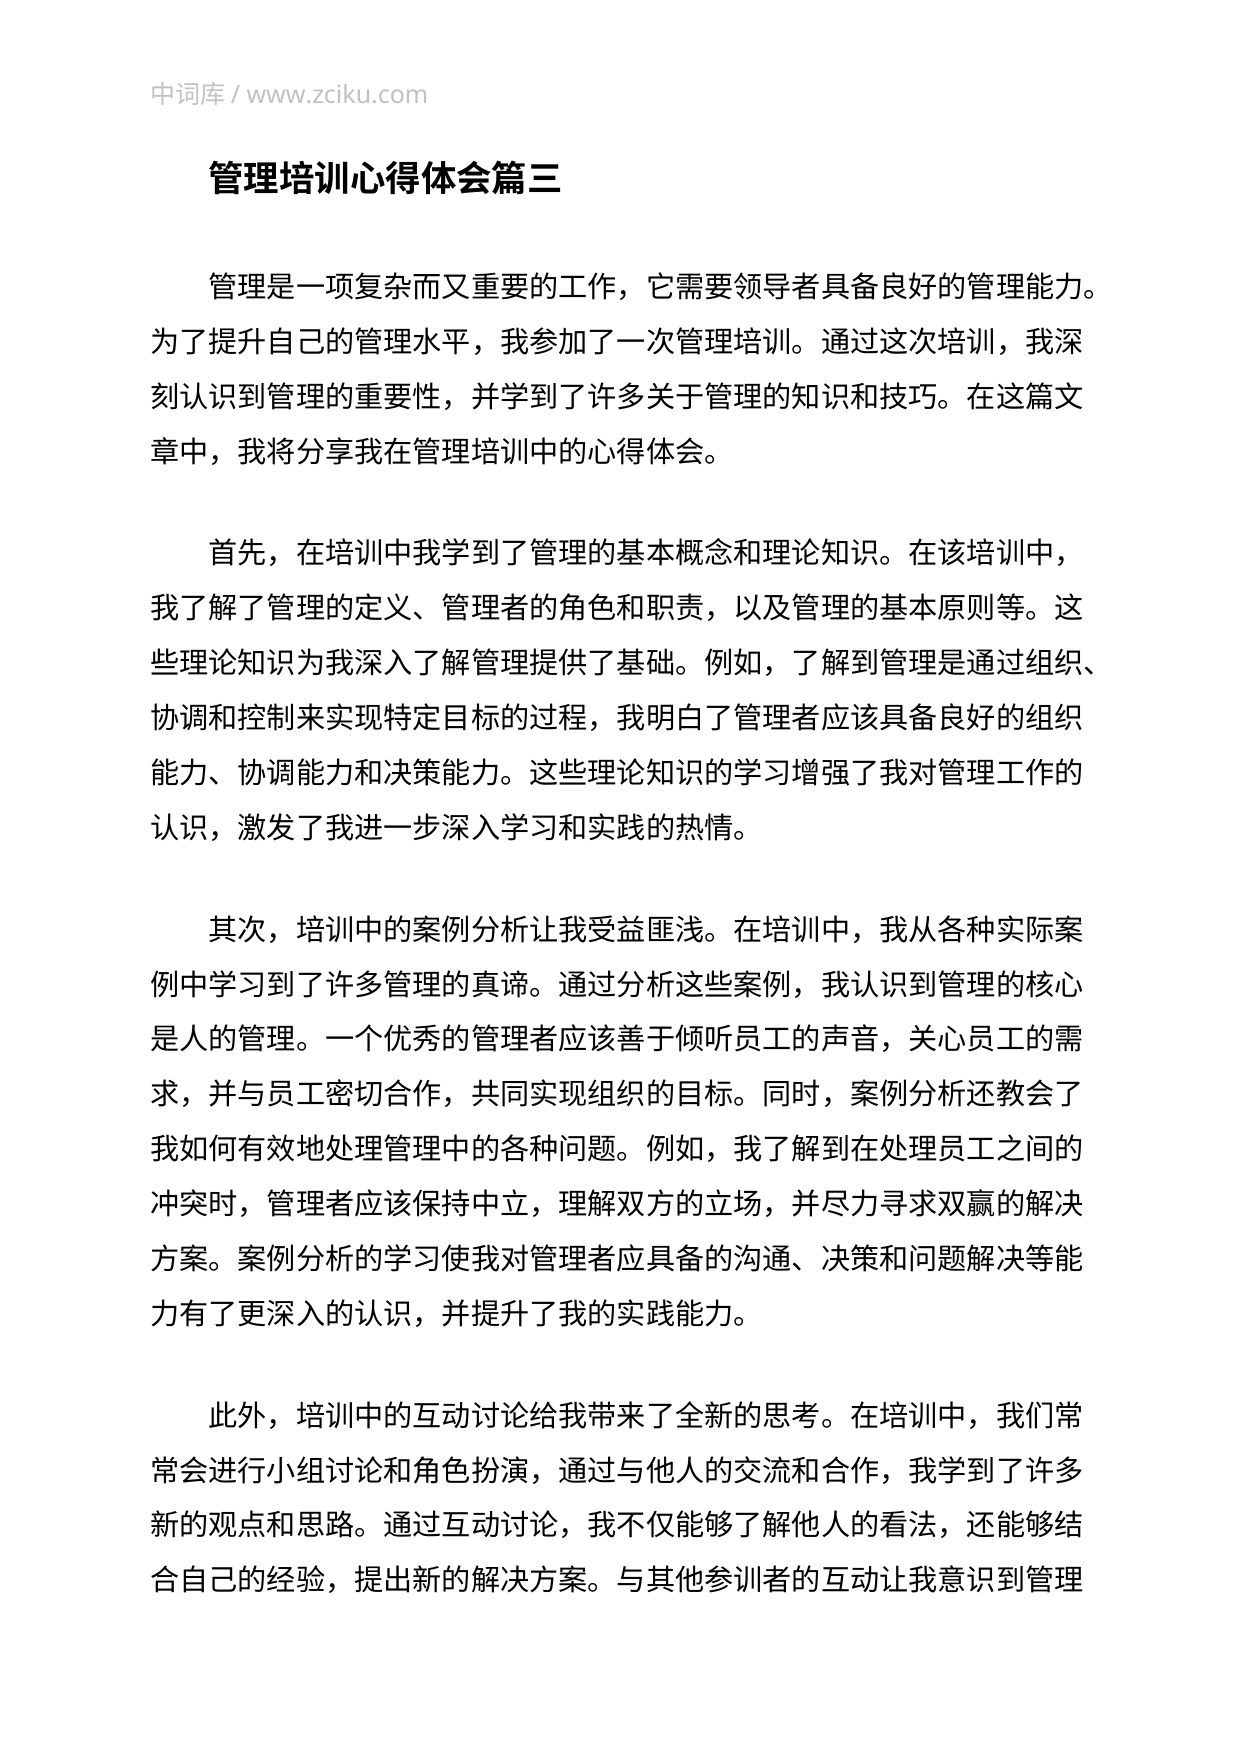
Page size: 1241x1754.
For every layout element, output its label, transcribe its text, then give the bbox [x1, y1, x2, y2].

text 管理培训心得体会篇三 [150, 150, 1090, 201]
text 首先，在培训中我学到了管理的基本概念和理论知识。在该培训中，我了解了管理的定义、管理者的角色和职责，以及管理的基本原则等。这些理论知识为我深入了解管理提供了基础。例如，了解到管理是通过组织、协调和控制来实现特定目标的过程，我明白了管理者应该具备良好的组织能力、协调能力和决策能力。这些理论知识的学习增强了我对管理工作的认识，激发了我进一步深入学习和实践的热情。 [150, 530, 1090, 847]
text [150, 1392, 1090, 1599]
text 其次，培训中的案例分析让我受益匪浅。在培训中，我从各种实际案例中学习到了许多管理的真谛。通过分析这些案例，我认识到管理的核心是人的管理。一个优秀的管理者应该善于倾听员工的声音，关心员工的需求，并与员工密切合作，共同实现组织的目标。同时，案例分析还教会了我如何有效地处理管理中的各种问题。例如，我了解到在处理员工之间的冲突时，管理者应该保持中立，理解双方的立场，并尽力寻求双赢的解决方案。案例分析的学习使我对管理者应具备的沟通、决策和问题解决等能力有了更深入的认识，并提升了我的实践能力。 [150, 906, 1090, 1333]
text 管理是一项复杂而又重要的工作，它需要领导者具备良好的管理能力。为了提升自己的管理水平，我参加了一次管理培训。通过这次培训，我深刻认识到管理的重要性，并学到了许多关于管理的知识和技巧。在这篇文章中，我将分享我在管理培训中的心得体会。 [150, 263, 1090, 470]
